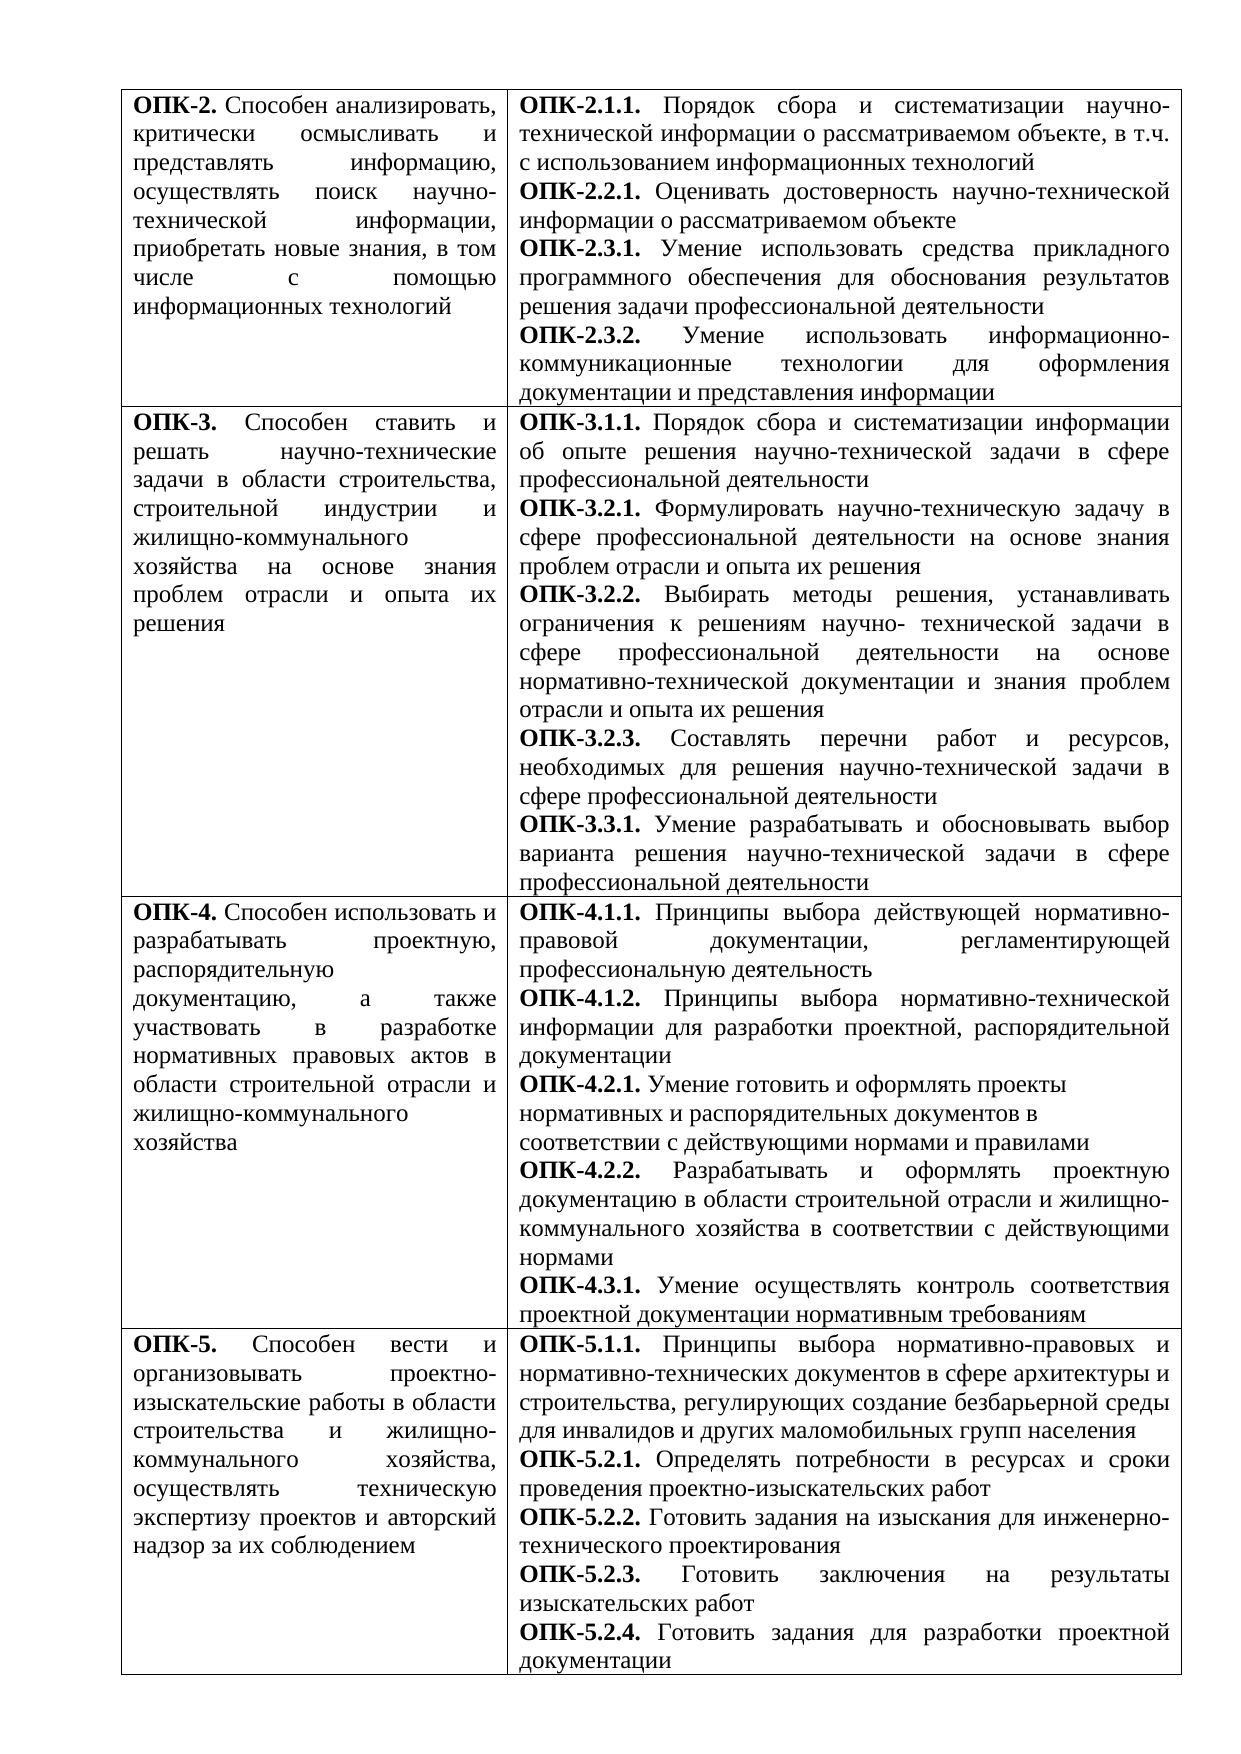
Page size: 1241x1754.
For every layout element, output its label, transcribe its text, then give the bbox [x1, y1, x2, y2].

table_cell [508, 1329, 1181, 1674]
table_cell ОПК-3.1.1. Порядок сбора и систематизации информации об опыте решения научно-технической задачи в сфере профессиональной деятельности ОПК-3.2.1. Формулировать научно-техническую задачу в сфере профессиональной деятельности на основе знания проблем отрасли и опыта их решения ОПК-3.2.2. Выбирать методы решения, устанавливать ограничения к решениям научно- технической задачи в сфере профессиональной деятельности на основе нормативно-технической документации и знания проблем отрасли и опыта их решения ОПК-3.2.3. Составлять перечни работ и ресурсов, необходимых для решения научно-технической задачи в сфере профессиональной деятельности ОПК-3.3.1. Умение разрабатывать и обосновывать выбор варианта решения научно-технической задачи в сфере профессиональной деятельности [508, 407, 1181, 896]
table_cell ОПК-2.1.1. Порядок сбора и систематизации научно-технической информации о рассматриваемом объекте, в т.ч. с использованием информационных технологий ОПК-2.2.1. Оценивать достоверность научно-технической информации о рассматриваемом объекте ОПК-2.3.1. Умение использовать средства прикладного программного обеспечения для обоснования результатов решения задачи профессиональной деятельности ОПК-2.3.2. Умение использовать информационно-коммуникационные технологии для оформления документации и представления информации [508, 90, 1181, 406]
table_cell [122, 1329, 507, 1674]
table_cell ОПК-4. Способен использовать и разрабатывать проектную, распорядительную документацию, а также участвовать в разработке нормативных правовых актов в области строительной отрасли и жилищно-коммунального хозяйства [122, 897, 507, 1328]
table_cell ОПК-3. Способен ставить и решать научно-технические задачи в области строительства, строительной индустрии и жилищно-коммунального хозяйства на основе знания проблем отрасли и опыта их решения [122, 407, 507, 896]
table_cell ОПК-2. Способен анализировать, критически осмысливать и представлять информацию, осуществлять поиск научно-технической информации, приобретать новые знания, в том числе с помощью информационных технологий [122, 90, 507, 406]
table_cell ОПК-4.1.1. Принципы выбора действующей нормативно-правовой документации, регламентирующей профессиональную деятельность ОПК-4.1.2. Принципы выбора нормативно-технической информации для разработки проектной, распорядительной документации ОПК-4.2.1. Умение готовить и оформлять проекты нормативных и распорядительных документов в соответствии с действующими нормами и правилами ОПК-4.2.2. Разрабатывать и оформлять проектную документацию в области строительной отрасли и жилищно-коммунального хозяйства в соответствии с действующими нормами ОПК-4.3.1. Умение осуществлять контроль соответствия проектной документации нормативным требованиям [508, 897, 1181, 1328]
